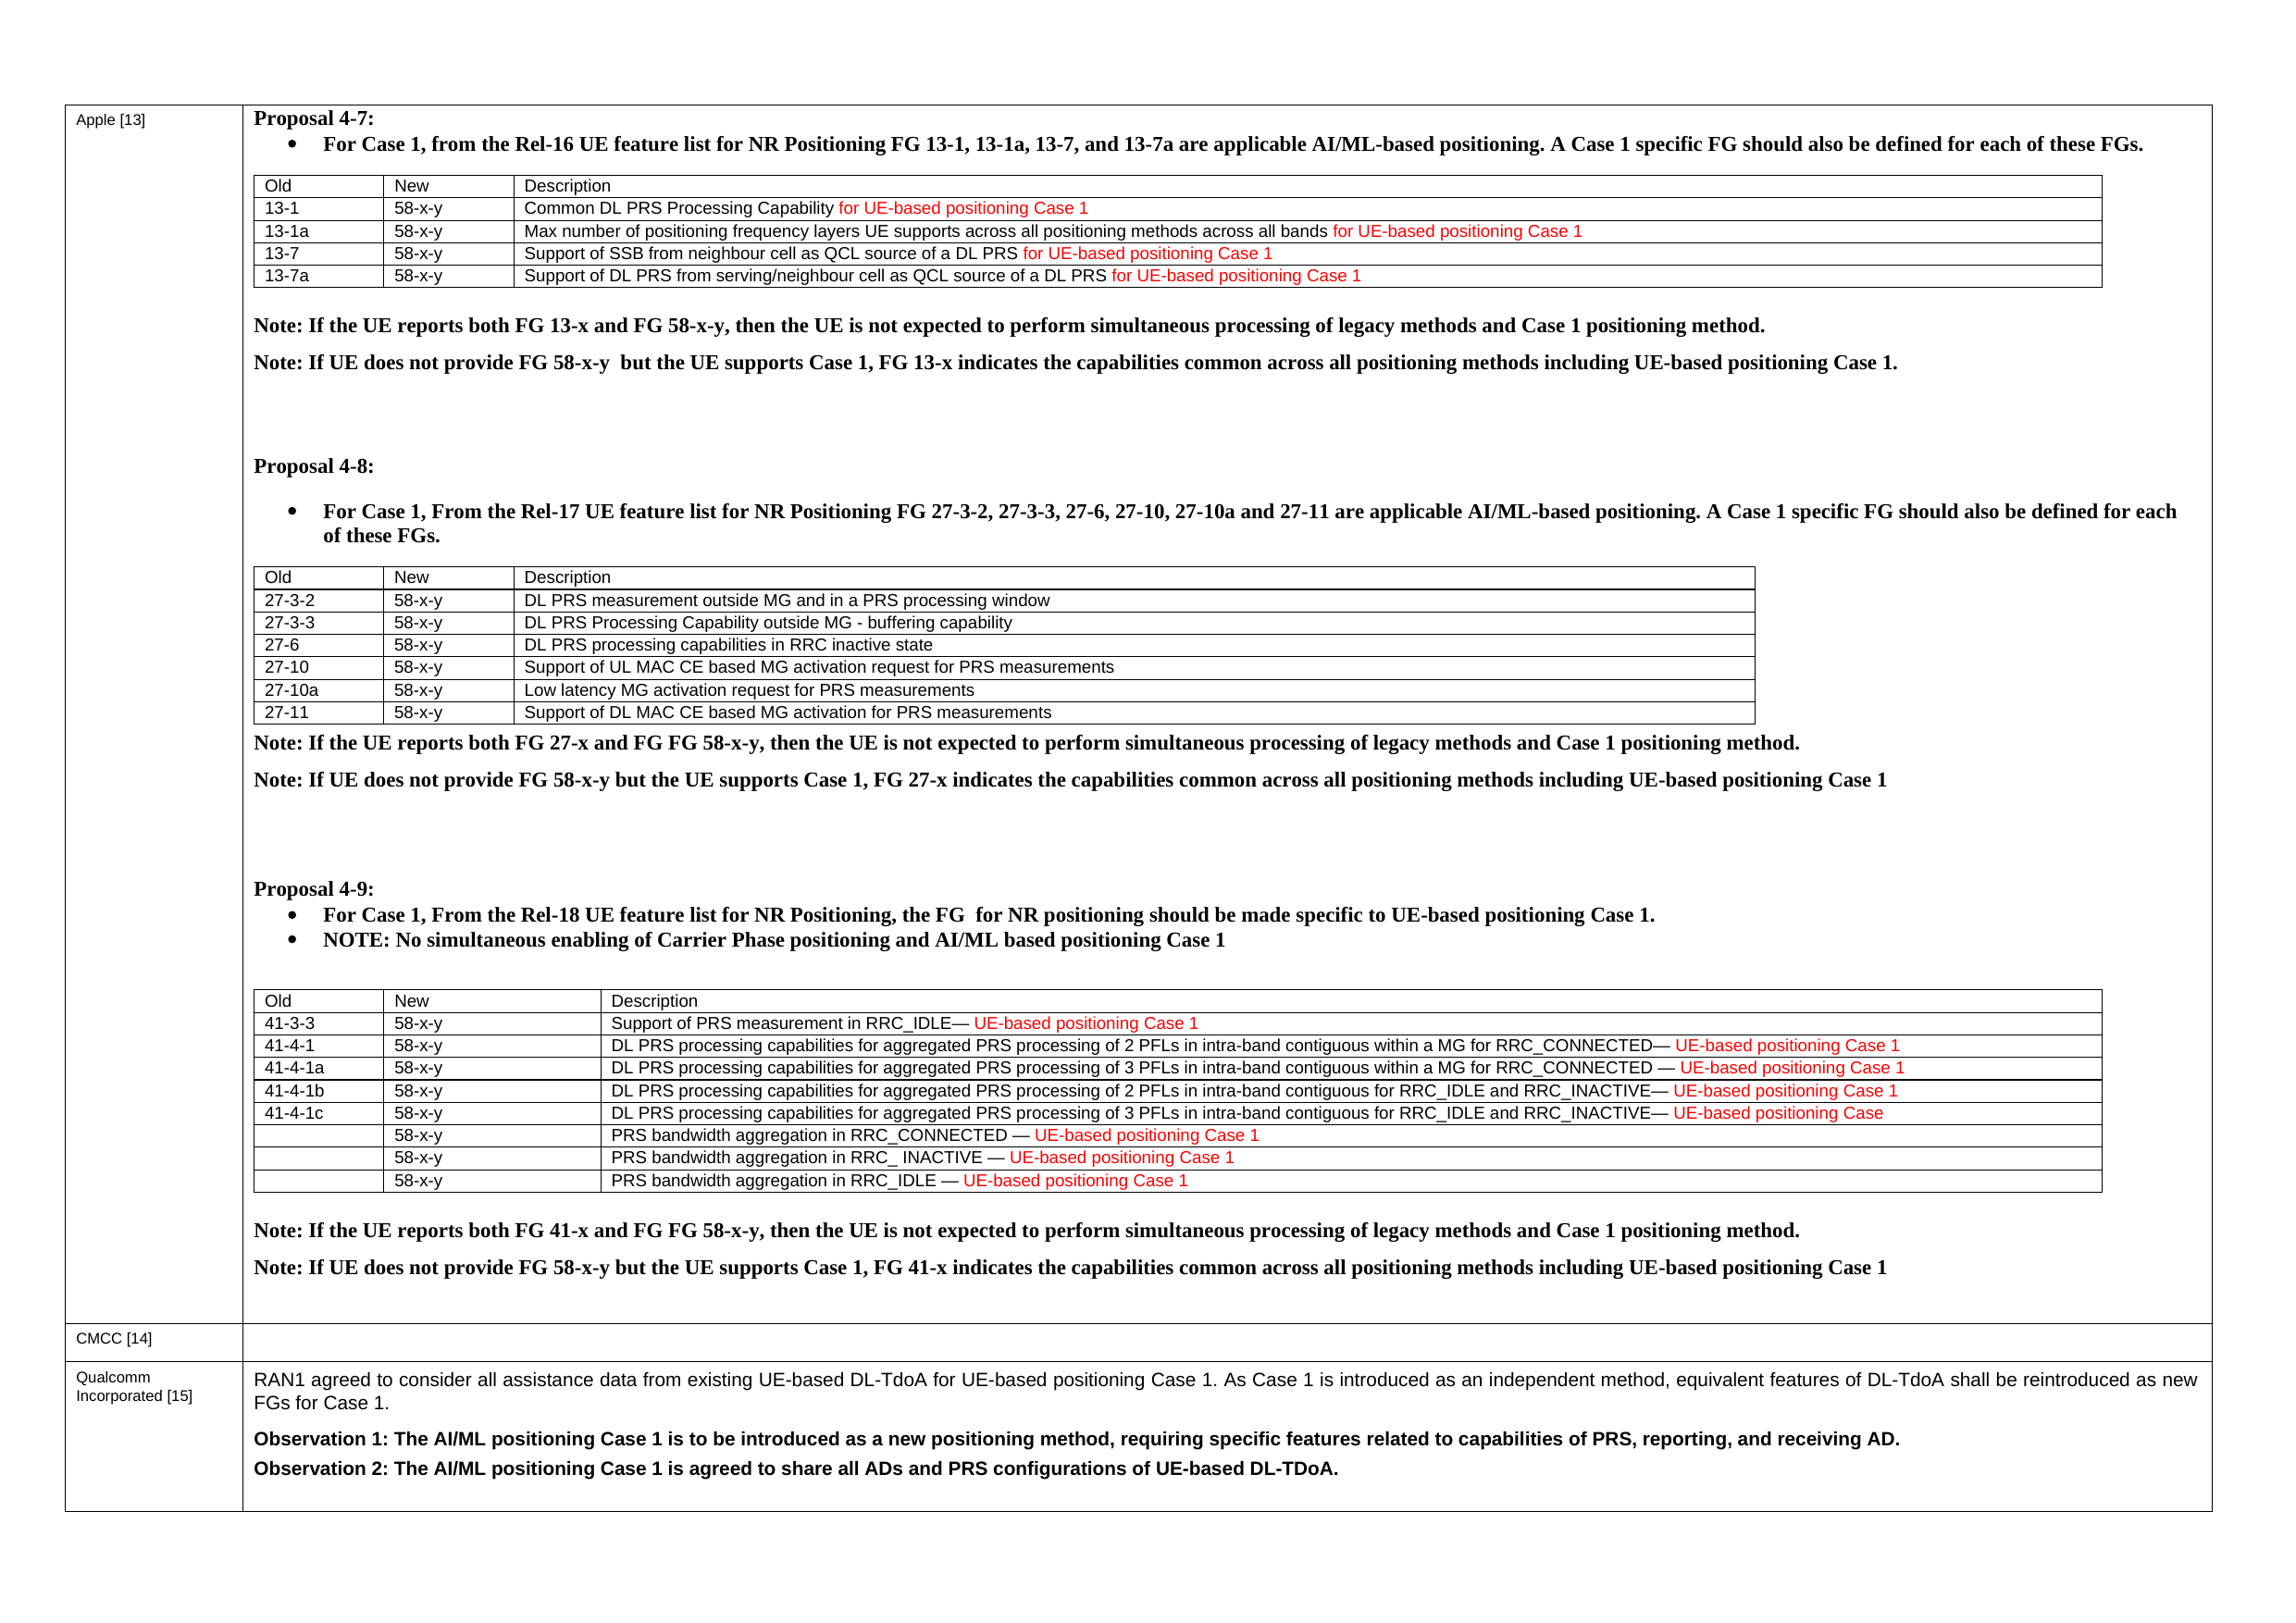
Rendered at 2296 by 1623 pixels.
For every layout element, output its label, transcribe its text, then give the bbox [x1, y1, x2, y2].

table_cell Proposal 4-7: For Case 1, from the Rel-16 UE feature list for NR Positioning FG 13-1, 13-1a, 13-7, and 13-7a are applicable AI/ML-based positioning. A Case 1 specific FG should also be defined for each of these FGs. Note: If the UE reports both FG 13-x and FG 58-x-y, then the UE is not expected to perform simultaneous processing of legacy methods and Case 1 positioning method. Note: If UE does not provide FG 58-x-y but the UE supports Case 1, FG 13-x indicates the capabilities common across all positioning methods including UE-based positioning Case 1. Proposal 4-8: For Case 1, From the Rel-17 UE feature list for NR Positioning FG 27-3-2, 27-3-3, 27-6, 27-10, 27-10a and 27-11 are applicable AI/ML-based positioning. A Case 1 specific FG should also be defined for each of these FGs. Note: If the UE reports both FG 27-x and FG FG 58-x-y, then the UE is not expected to perform simultaneous processing of legacy methods and Case 1 positioning method. Note: If UE does not provide FG 58-x-y but the UE supports Case 1, FG 27-x indicates the capabilities common across all positioning methods including UE-based positioning Case 1 Proposal 4-9: For Case 1, From the Rel-18 UE feature list for NR Positioning, the FG for NR positioning should be made specific to UE-based positioning Case 1. NOTE: No simultaneous enabling of Carrier Phase positioning and AI/ML based positioning Case 1 Note: If the UE reports both FG 41-x and FG FG 58-x-y, then the UE is not expected to perform simultaneous processing of legacy methods and Case 1 positioning method. Note: If UE does not provide FG 58-x-y but the UE supports Case 1, FG 41-x indicates the capabilities common across all positioning methods including UE-based positioning Case 1 [243, 105, 2212, 1323]
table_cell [66, 1362, 242, 1511]
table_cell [243, 1362, 2212, 1511]
table_cell CMCC [14] [66, 1324, 242, 1361]
table_cell [243, 1324, 2212, 1361]
table_cell Apple [13] [66, 105, 242, 1323]
